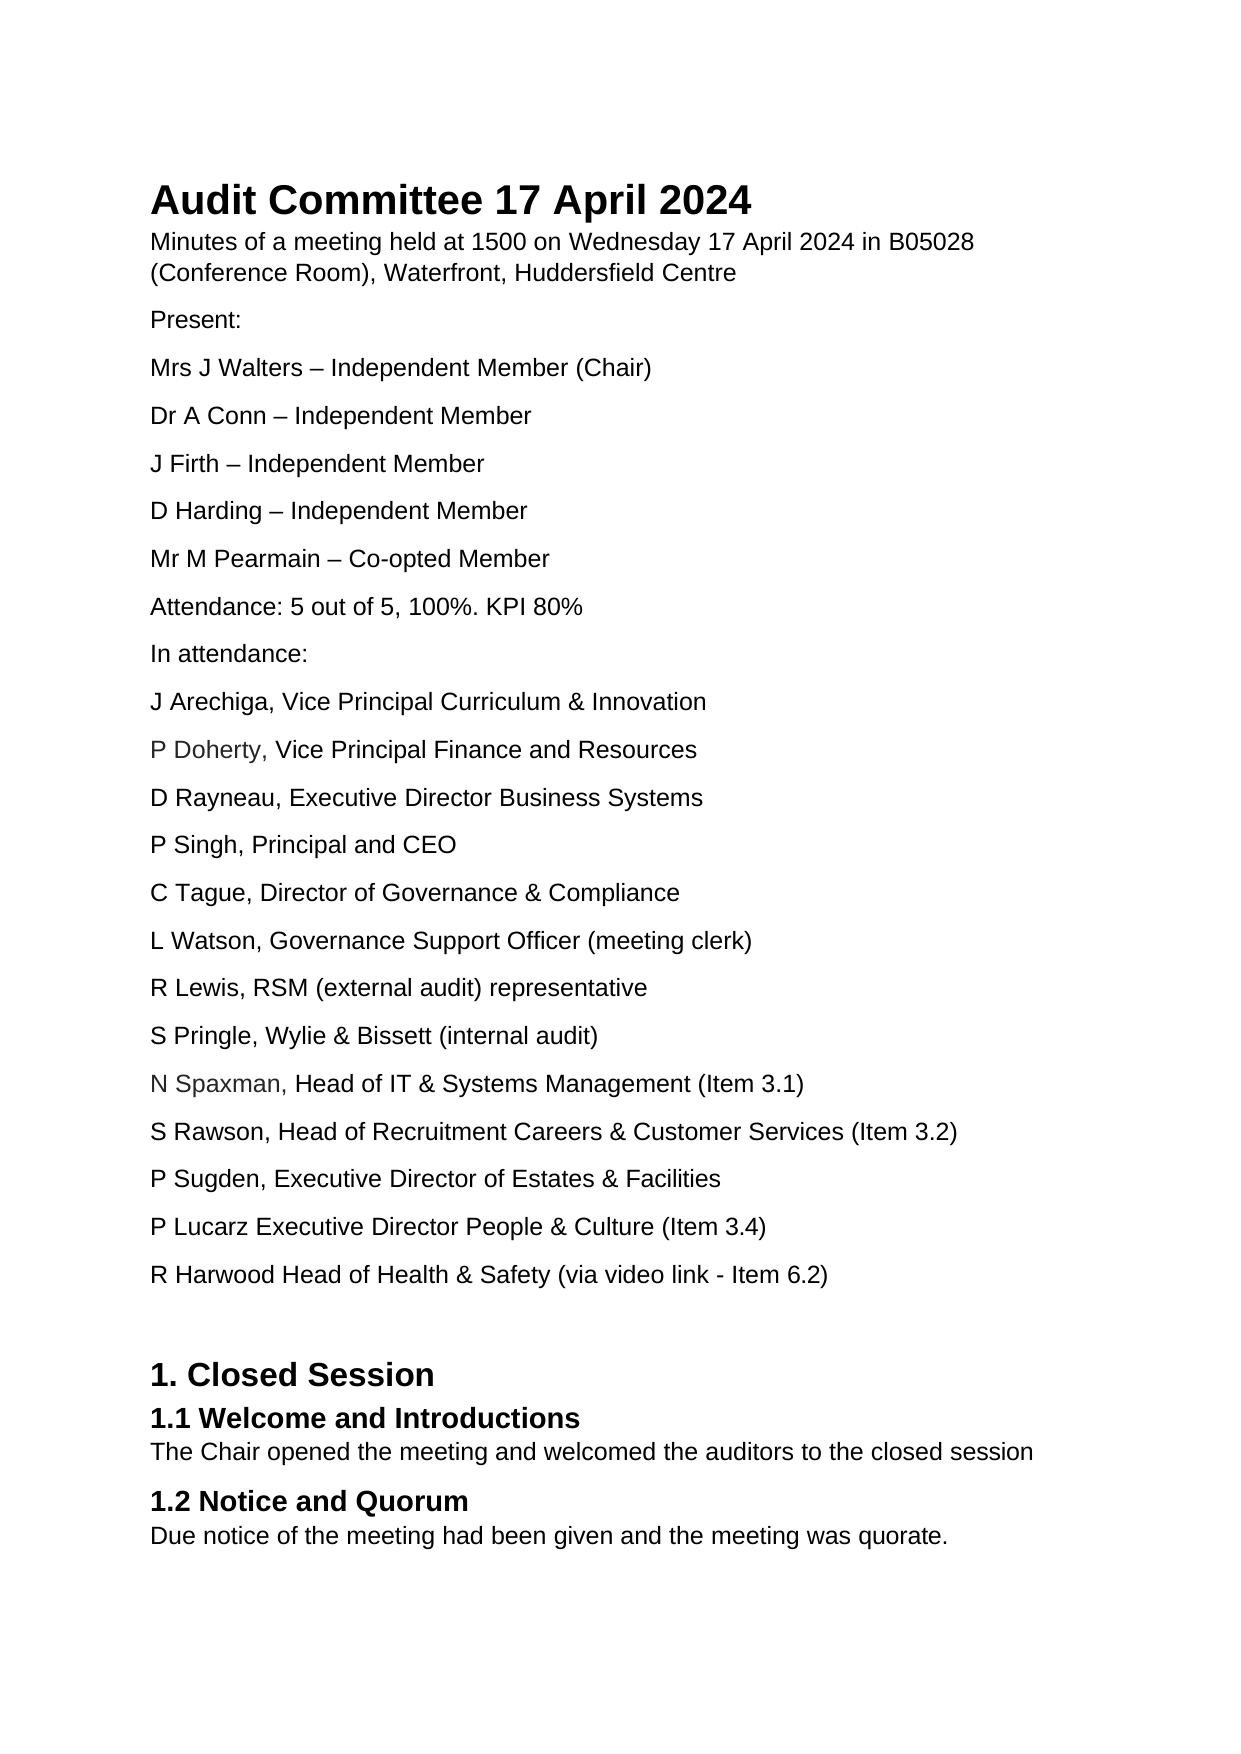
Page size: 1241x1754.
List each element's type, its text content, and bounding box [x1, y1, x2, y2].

text P Sugden, Executive Director of Estates & Facilities [150, 1164, 1090, 1193]
text Attendance: 5 out of 5, 100%. KPI 80% [150, 592, 1090, 620]
subtitle 1.2 Notice and Quorum [150, 1484, 1090, 1518]
text P Singh, Principal and CEO [150, 830, 1090, 859]
text S Rawson, Head of Recruitment Careers & Customer Services (Item 3.2) [150, 1116, 1090, 1145]
text N Spaxman, Head of IT & Systems Management (Item 3.1) [150, 1069, 1090, 1097]
text C Tague, Director of Governance & Compliance [150, 878, 1090, 907]
text D Harding – Independent Member [150, 496, 1090, 525]
text L Watson, Governance Support Officer (meeting clerk) [150, 926, 1090, 954]
text Mrs J Walters – Independent Member (Chair) [150, 353, 1090, 382]
text S Pringle, Wylie & Bissett (internal audit) [150, 1021, 1090, 1050]
text The Chair opened the meeting and welcomed the auditors to the closed session [150, 1437, 1090, 1466]
text Minutes of a meeting held at 1500 on Wednesday 17 April 2024 in B05028 (Conference Room), Waterfront, Huddersfield Centre [150, 227, 1090, 286]
text P Doherty, Vice Principal Finance and Resources [150, 735, 1090, 763]
text Present: [150, 305, 1090, 334]
text Dr A Conn – Independent Member [150, 401, 1090, 429]
text J Arechiga, Vice Principal Curriculum & Innovation [150, 687, 1090, 716]
text In attendance: [150, 639, 1090, 668]
subtitle 1.1 Welcome and Introductions [150, 1401, 1090, 1434]
text J Firth – Independent Member [150, 448, 1090, 477]
subtitle 1. Closed Session [150, 1355, 1090, 1393]
text P Lucarz Executive Director People & Culture (Item 3.4) [150, 1212, 1090, 1241]
text Due notice of the meeting had been given and the meeting was quorate. [150, 1521, 1090, 1549]
text Mr M Pearmain – Co-opted Member [150, 544, 1090, 573]
text D Rayneau, Executive Director Business Systems [150, 782, 1090, 811]
text R Lewis, RSM (external audit) representative [150, 973, 1090, 1002]
subtitle Audit Committee 17 April 2024 [150, 175, 1090, 223]
text R Harwood Head of Health & Safety (via video link - Item 6.2) [150, 1259, 1090, 1288]
